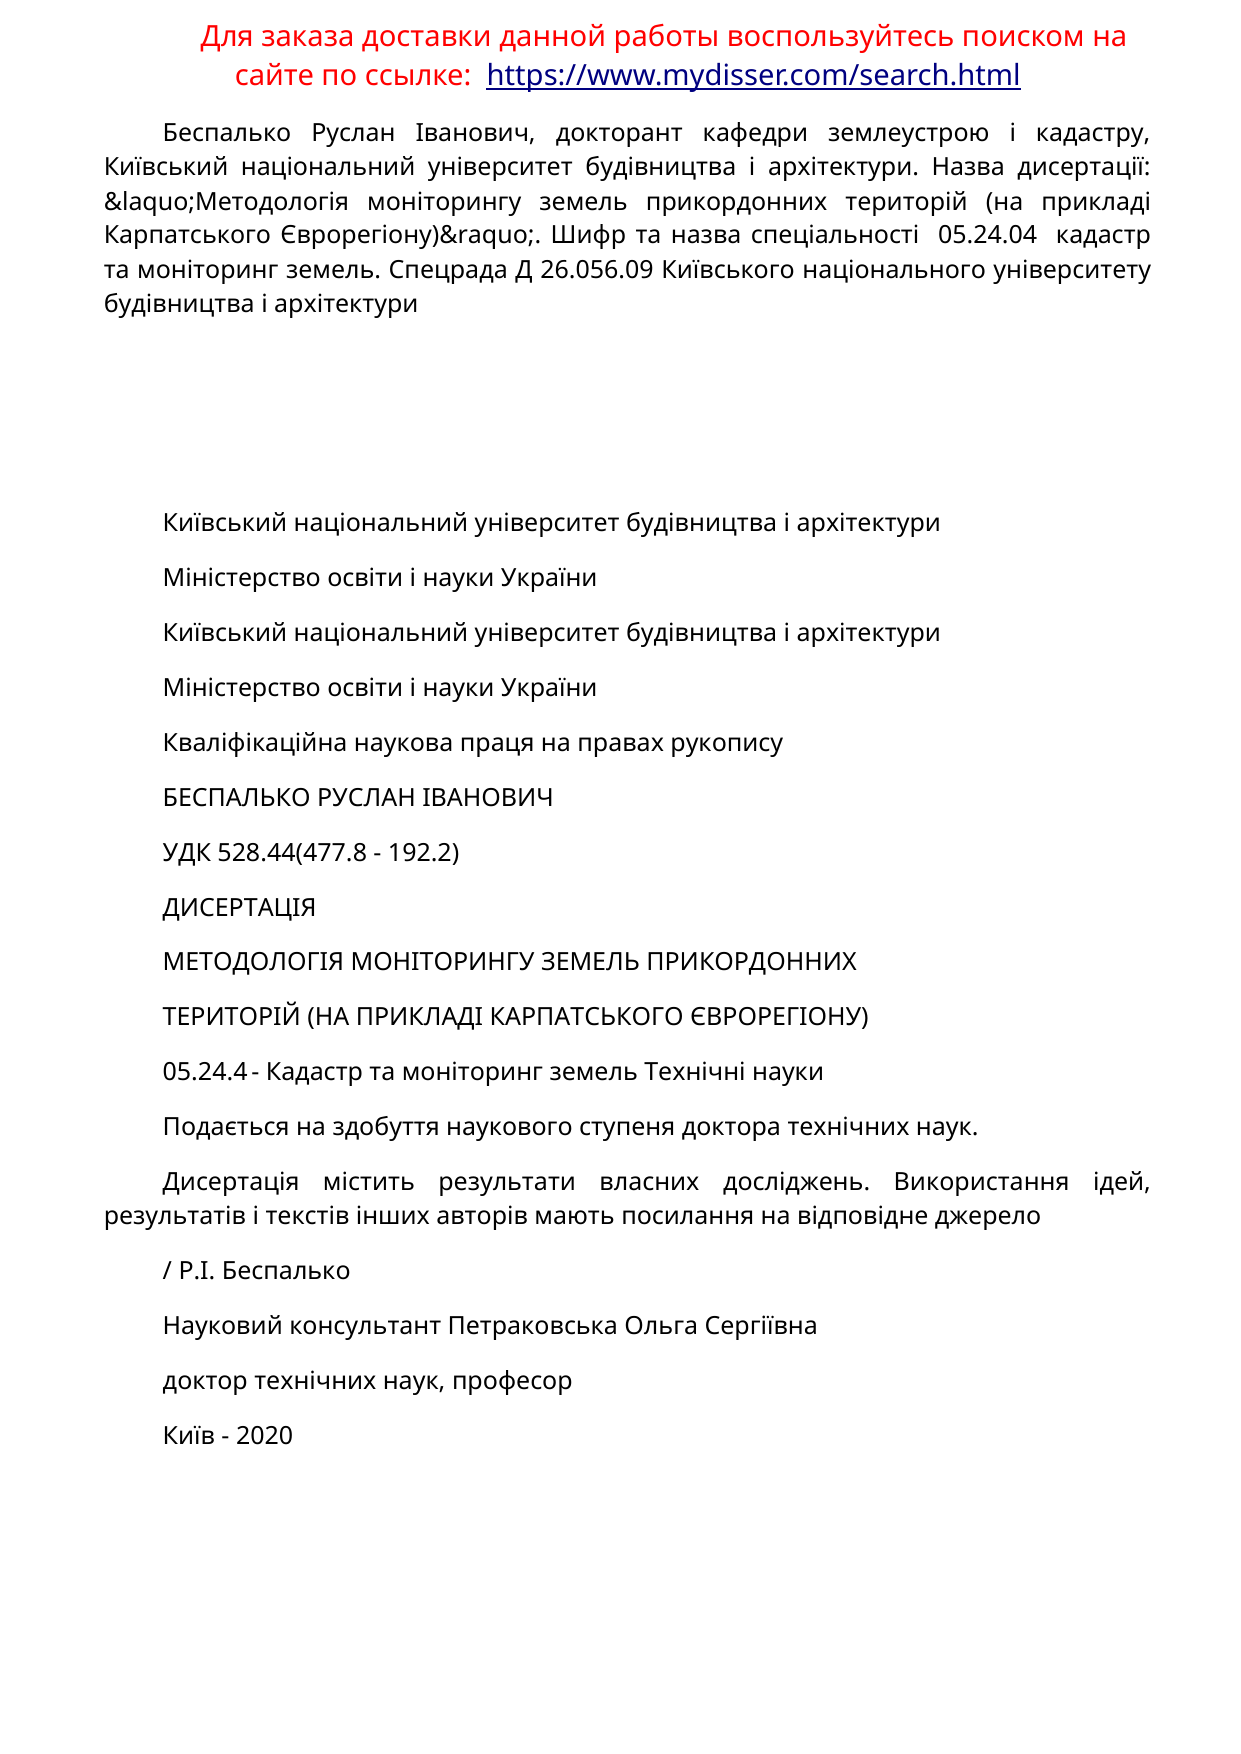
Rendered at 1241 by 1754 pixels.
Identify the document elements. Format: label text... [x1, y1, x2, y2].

text ТЕРИТОРІЙ (НА ПРИКЛАДІ КАРПАТСЬКОГО ЄВРОРЕГІОНУ) [103, 999, 1152, 1033]
text БЕСПАЛЬКО РУСЛАН ІВАНОВИЧ [103, 779, 1152, 813]
text Подається на здобуття наукового ступеня доктора технічних наук. [103, 1109, 1152, 1143]
text ДИСЕРТАЦІЯ [103, 889, 1152, 923]
text Міністерство освіти і науки України [103, 669, 1152, 704]
text Кваліфікаційна наукова праця на правах рукопису [103, 724, 1152, 758]
text Міністерство освіти і науки України [103, 560, 1152, 594]
text МЕТОДОЛОГІЯ МОНІТОРИНГУ ЗЕМЕЛЬ ПРИКОРДОННИХ [103, 944, 1152, 978]
text / Р.І. Беспалько [103, 1253, 1152, 1287]
text Дисертація містить результати власних досліджень. Використання ідей, результатів і текстів інших авторів мають посилання на відповідне джерело [103, 1164, 1152, 1232]
text Київський національний університет будівництва і архітектури [103, 505, 1152, 539]
text Київ - 2020 [103, 1417, 1152, 1451]
text УДК 528.44(477.8 - 192.2) [103, 834, 1152, 868]
text 05.24.4 - Кадастр та моніторинг земель Технічні науки [103, 1054, 1152, 1088]
text доктор технічних наук, професор [103, 1362, 1152, 1396]
text Беспалько Руслан Іванович, докторант кафедри землеустрою і кадастру, Київський національний університет будівництва і архітектури. Назва дисертації: &laquo;Методологія моніторингу земель прикордонних територій (на прикладі Карпатського Єврорегіону)&raquo;. Шифр та назва спеціальності 05.24.04 кадастр та моніторинг земель. Спецрада Д 26.056.09 Київського національного університету будівництва і архітектури [103, 115, 1152, 319]
text Київський національний університет будівництва і архітектури [103, 615, 1152, 649]
text Науковий консультант Петраковська Ольга Сергіївна [103, 1307, 1152, 1342]
